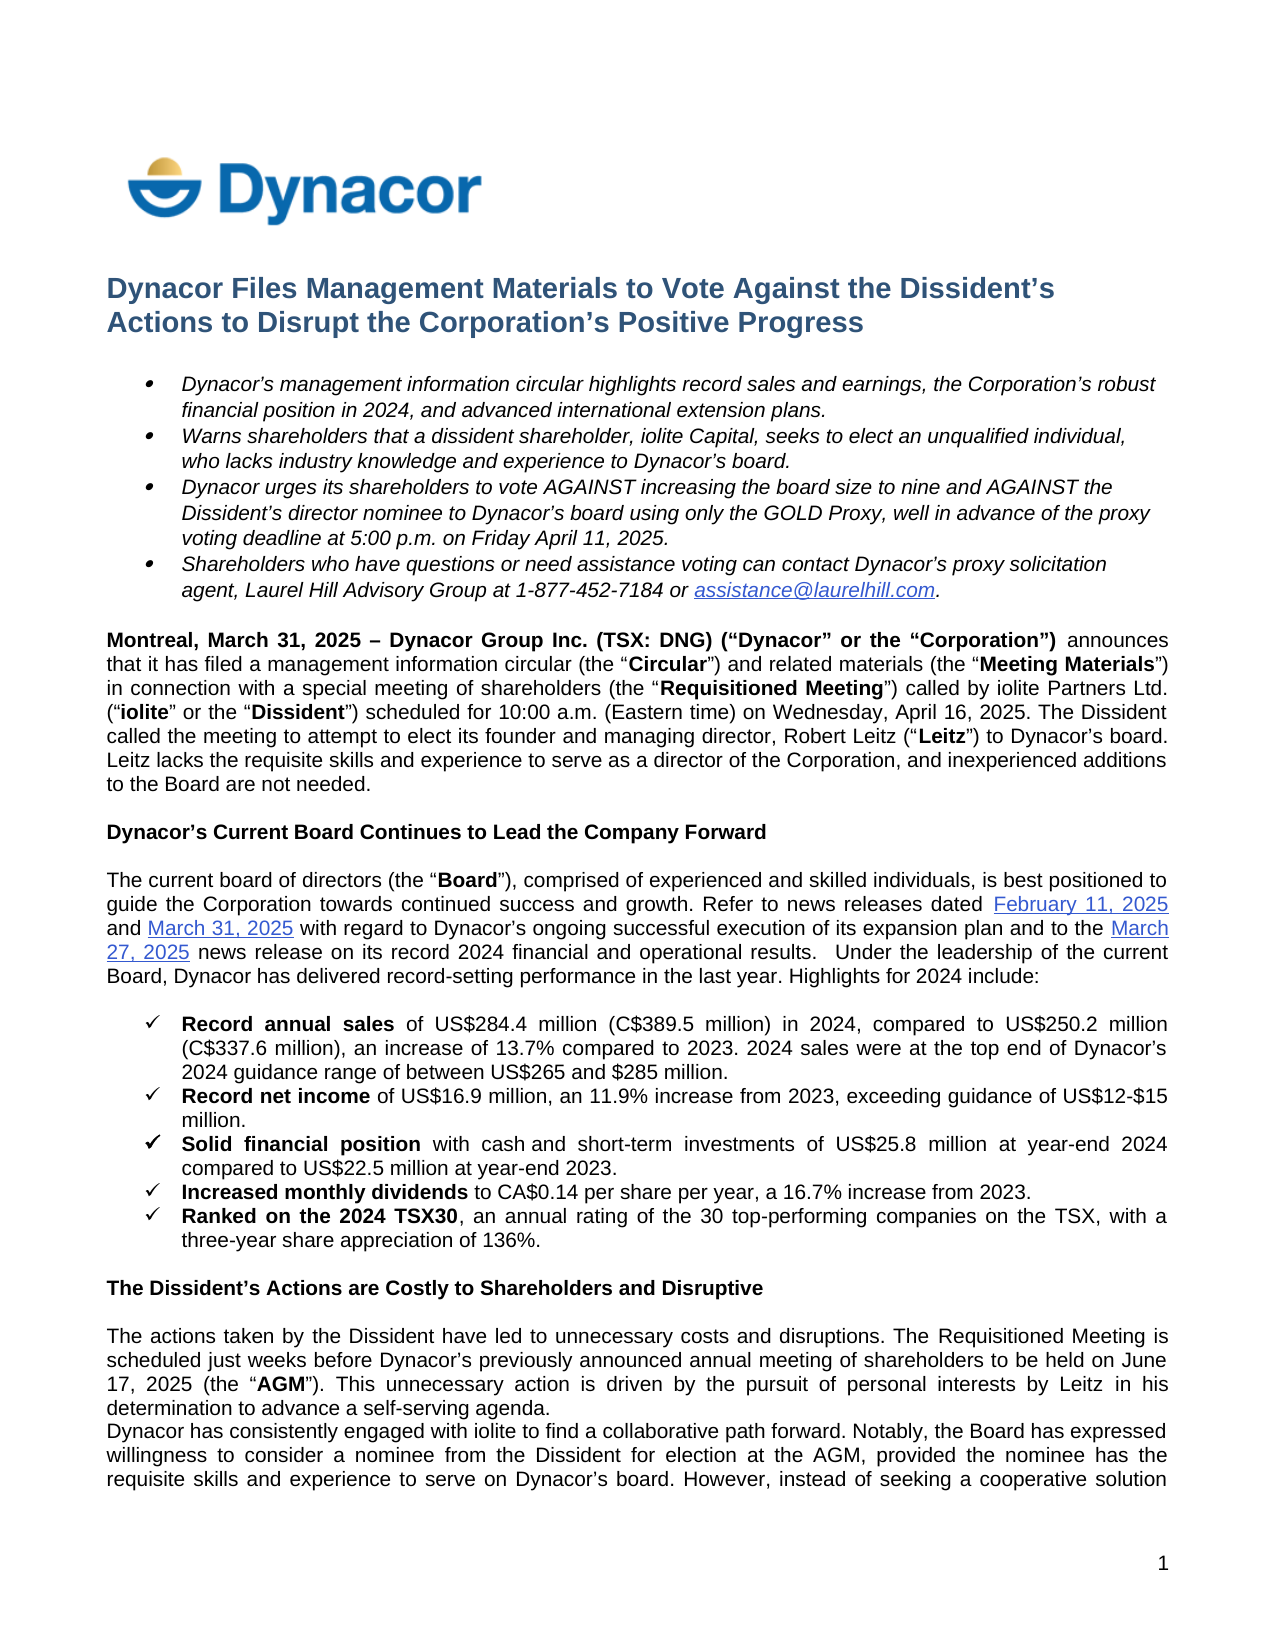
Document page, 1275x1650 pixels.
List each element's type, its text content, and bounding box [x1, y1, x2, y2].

text Montreal, March 31, 2025 – Dynacor Group Inc. (TSX: DNG) (“Dynacor” or the “Corporation”) announces that it has filed a management information circular (the “Circular”) and related materials (the “Meeting Materials”) in connection with a special meeting of shareholders (the “Requisitioned Meeting”) called by iolite Partners Ltd.(“iolite” or the “Dissident”) scheduled for 10:00 a.m. (Eastern time) on Wednesday, April 16, 2025. The Dissident called the meeting to attempt to elect its founder and managing director, Robert Leitz (“Leitz”) to Dynacor’s board. Leitz lacks the requisite skills and experience to serve as a director of the Corporation, and inexperienced additions to the Board are not needed. [106, 628, 1169, 796]
list Warns shareholders that a dissident shareholder, iolite Capital, seeks to elect an unqualified individual, who lacks industry knowledge and experience to Dynacor’s board. [144, 423, 1169, 473]
list Dynacor’s management information circular highlights record sales and earnings, the Corporation’s robust financial position in 2024, and advanced international extension plans. [144, 372, 1169, 422]
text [106, 1419, 1169, 1491]
list Record annual sales of US$284.4 million (C$389.5 million) in 2024, compared to US$250.2 million (C$337.6 million), an increase of 13.7% compared to 2023. 2024 sales were at the top end of Dynacor’s 2024 guidance range of between US$265 and $285 million. [144, 1011, 1169, 1083]
text Dynacor Files Management Materials to Vote Against the Dissident’s Actions to Disrupt the Corporation’s Positive Progress [106, 271, 1169, 338]
list Shareholders who have questions or need assistance voting can contact Dynacor’s proxy solicitation agent, Laurel Hill Advisory Group at 1-877-452-7184 or assistance@laurelhill.com. [144, 552, 1169, 601]
text The actions taken by the Dissident have led to unnecessary costs and disruptions. The Requisitioned Meeting is scheduled just weeks before Dynacor’s previously announced annual meeting of shareholders to be held on June 17, 2025 (the “AGM”). This unnecessary action is driven by the pursuit of personal interests by Leitz in his determination to advance a self-serving agenda. [106, 1323, 1169, 1419]
list Solid financial position with cash and short-term investments of US$25.8 million at year-end 2024 compared to US$22.5 million at year-end 2023. [144, 1131, 1169, 1179]
text The Dissident’s Actions are Costly to Shareholders and Disruptive [106, 1276, 1169, 1299]
text The current board of directors (the “Board”), comprised of experienced and skilled individuals, is best positioned to guide the Corporation towards continued success and growth. Refer to news releases dated February 11, 2025 and March 31, 2025 with regard to Dynacor’s ongoing successful execution of its expansion plan and to the March 27, 2025 news release on its record 2024 financial and operational results. Under the leadership of the current Board, Dynacor has delivered record-setting performance in the last year. Highlights for 2024 include: [106, 868, 1169, 987]
list Dynacor urges its shareholders to vote AGAINST increasing the board size to nine and AGAINST the Dissident’s director nominee to Dynacor’s board using only the GOLD Proxy, well in advance of the proxy voting deadline at 5:00 p.m. on Friday April 11, 2025. [144, 475, 1169, 550]
list Increased monthly dividends to CA$0.14 per share per year, a 16.7% increase from 2023. [144, 1179, 1169, 1203]
picture [106, 141, 515, 237]
list Record net income of US$16.9 million, an 11.9% increase from 2023, exceeding guidance of US$12-$15 million. [144, 1083, 1169, 1131]
list Ranked on the 2024 TSX30, an annual rating of the 30 top-performing companies on the TSX, with a three-year share appreciation of 136%. [144, 1203, 1169, 1252]
text Dynacor’s Current Board Continues to Lead the Company Forward [106, 820, 1169, 844]
